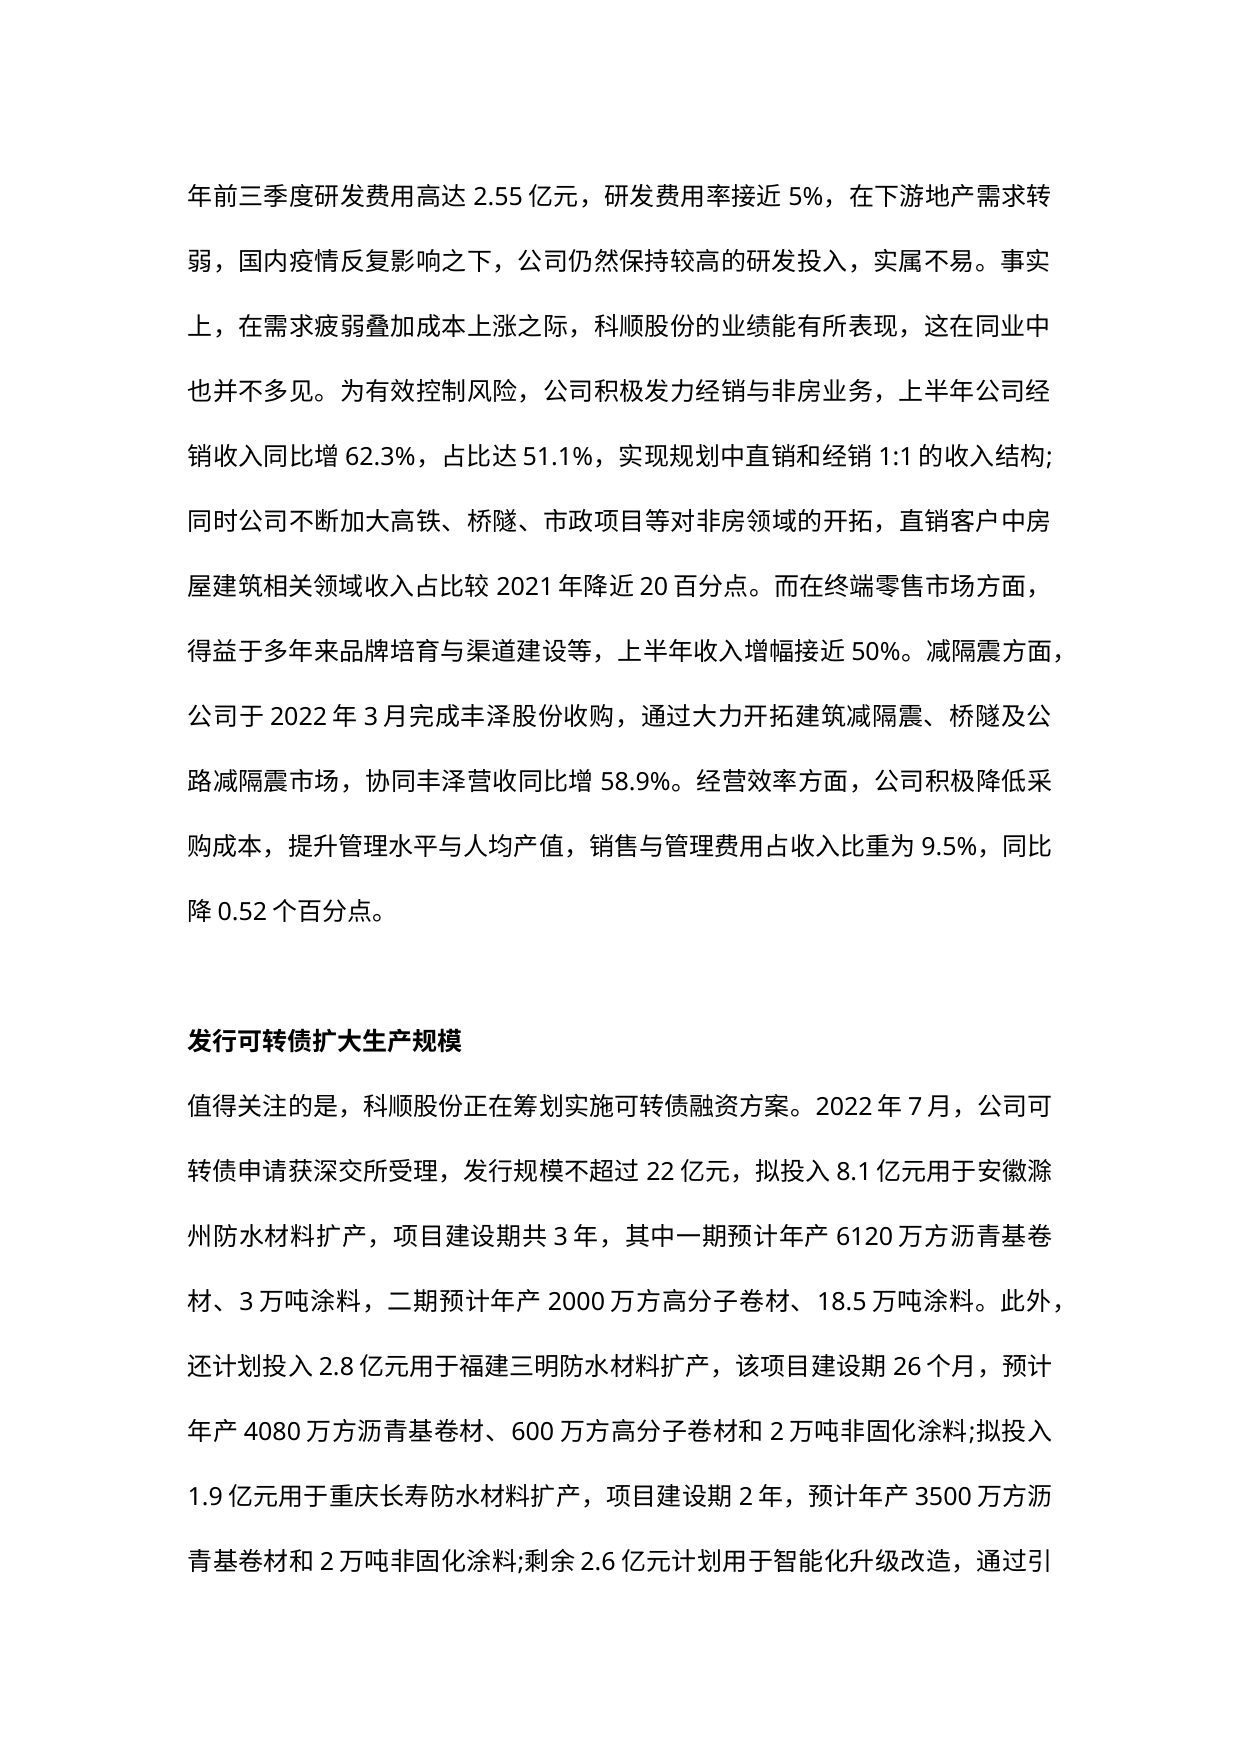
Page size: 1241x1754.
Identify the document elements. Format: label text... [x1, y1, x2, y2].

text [187, 1072, 1053, 1592]
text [187, 162, 1053, 942]
text 发行可转债扩大生产规模 [187, 1007, 1053, 1072]
